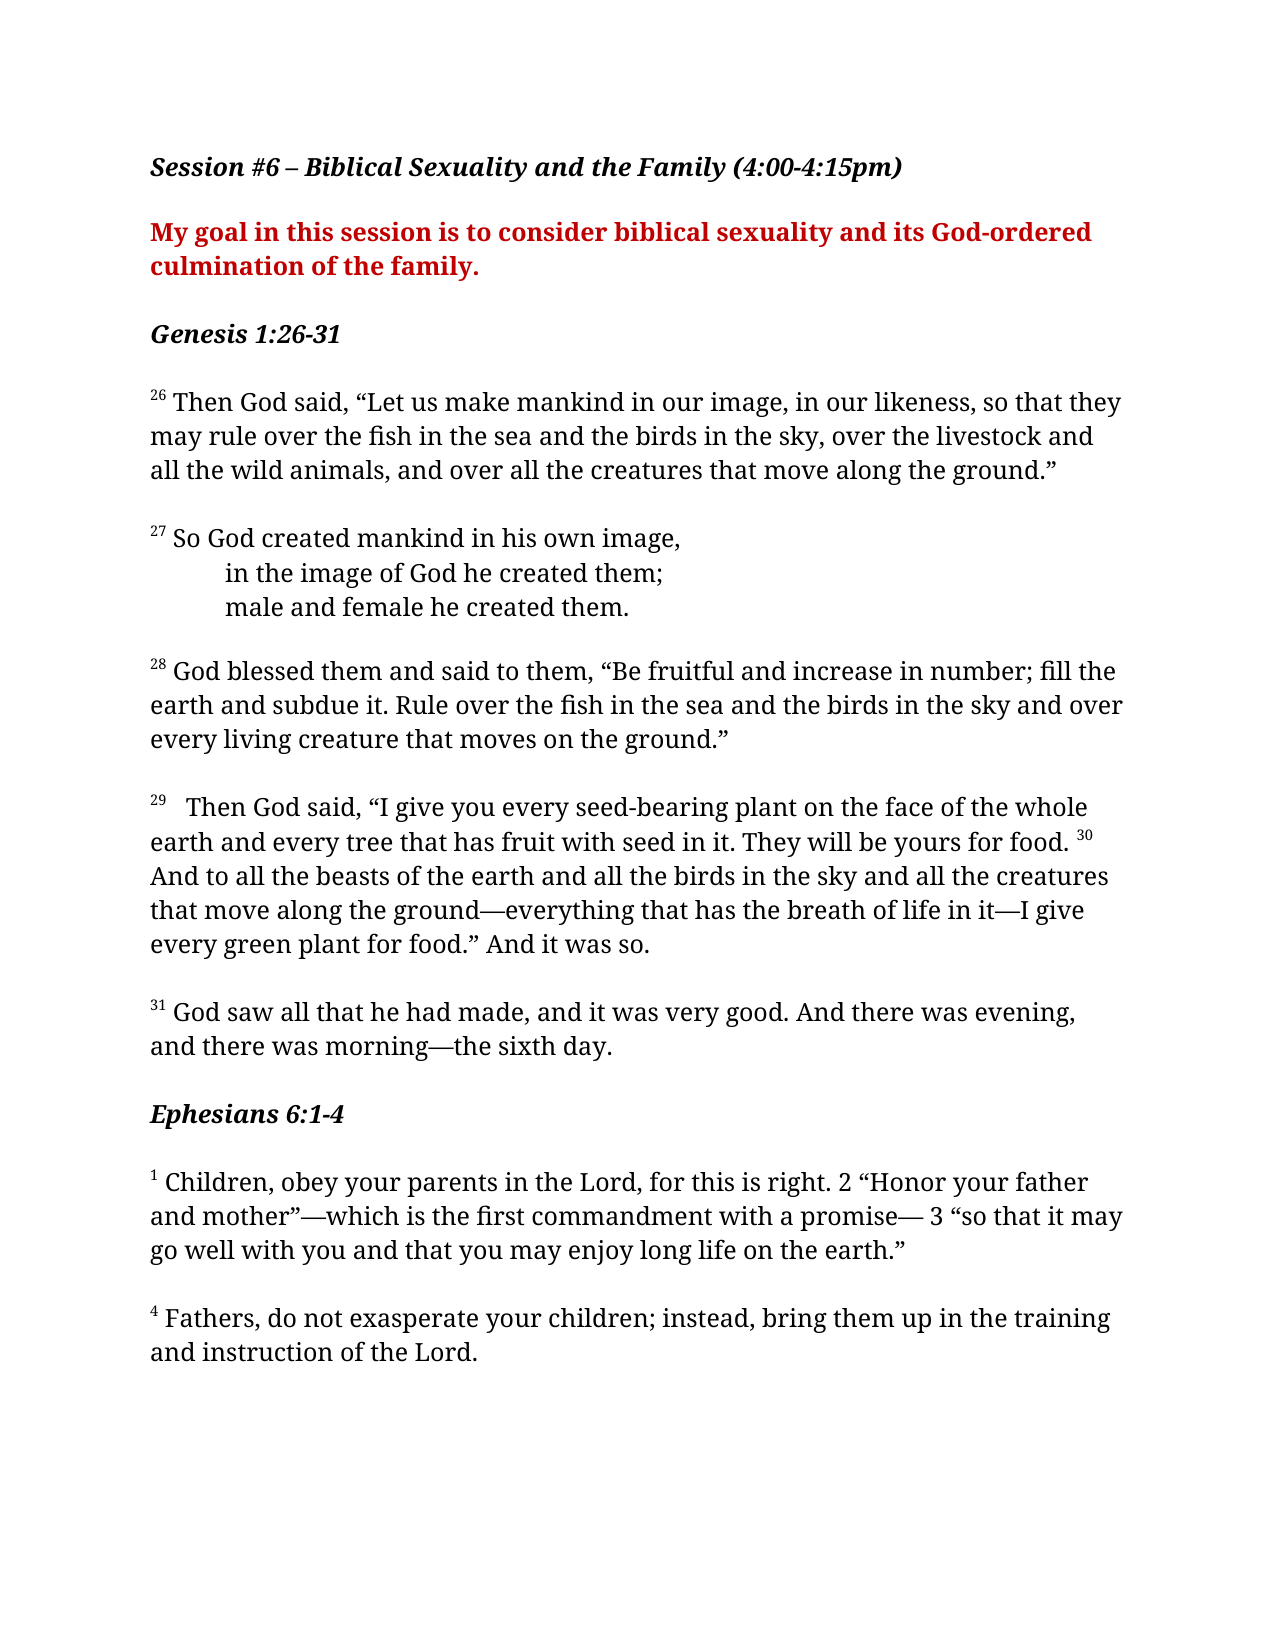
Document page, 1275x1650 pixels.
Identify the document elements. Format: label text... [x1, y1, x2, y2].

text 26 Then God said, “Let us make mankind in our image, in our likeness, so that they may rule over the fish in the sea and the birds in the sky, over the livestock and all the wild animals, and over all the creatures that move along the ground.” [150, 385, 1125, 487]
text 28 God blessed them and said to them, “Be fruitful and increase in number; fill the earth and subdue it. Rule over the fish in the sea and the birds in the sky and over every living creature that moves on the ground.” [150, 654, 1125, 756]
text Session #6 – Biblical Sexuality and the Family (4:00-4:15pm) [150, 150, 1125, 184]
text 27 So God created mankind in his own image, [150, 521, 1125, 555]
text 31 God saw all that he had made, and it was very good. And there was evening, and there was morning—the sixth day. [150, 994, 1125, 1063]
text My goal in this session is to consider biblical sexuality and its God-ordered culmination of the family. [150, 214, 1125, 283]
text Ephesians 6:1-4 [150, 1097, 1125, 1131]
text male and female he created them. [150, 589, 1125, 654]
text 4 Fathers, do not exasperate your children; instead, bring them up in the training and instruction of the Lord. [150, 1301, 1125, 1369]
text 29 Then God said, “I give you every seed-bearing plant on the face of the whole earth and every tree that has fruit with seed in it. They will be yours for food. 30 And to all the beasts of the earth and all the birds in the sky and all the creatures that move along the ground—everything that has the breath of life in it—I give every green plant for food.” And it was so. [150, 790, 1125, 960]
text 1 Children, obey your parents in the Lord, for this is right. 2 “Honor your father and mother”—which is the first commandment with a promise— 3 “so that it may go well with you and that you may enjoy long life on the earth.” [150, 1165, 1125, 1267]
text in the image of God he created them; [150, 555, 1125, 589]
text Genesis 1:26-31 [150, 317, 1125, 351]
